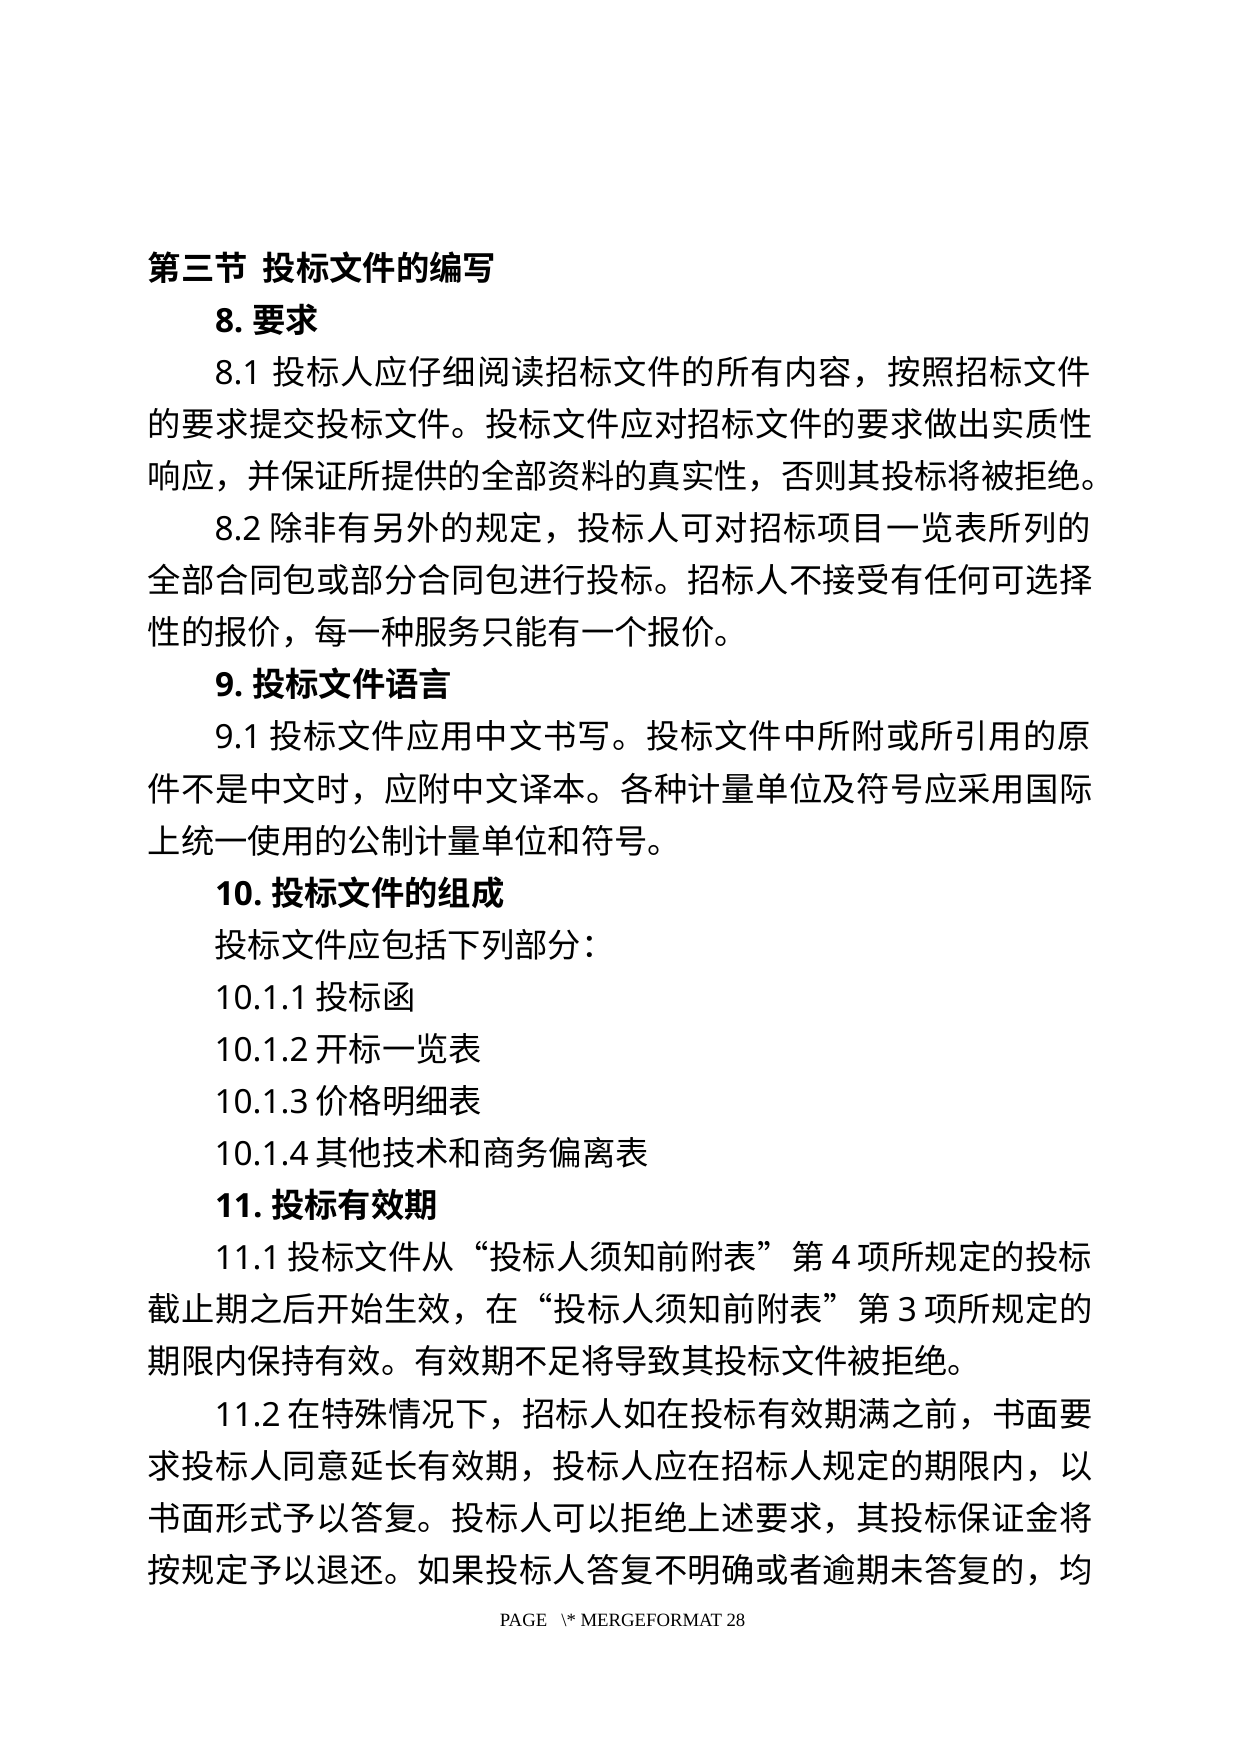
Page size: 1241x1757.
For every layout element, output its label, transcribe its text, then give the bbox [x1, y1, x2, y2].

subtitle 第三节 投标文件的编写 [148, 238, 1092, 291]
text 10.1.3价格明细表 [148, 1072, 1092, 1124]
subtitle 10. 投标文件的组成 [148, 863, 1092, 916]
subtitle 8. 要求 [148, 291, 1092, 343]
subtitle 9. 投标文件语言 [148, 655, 1092, 707]
text 投标文件应包括下列部分： [148, 916, 1092, 968]
text 10.1.1投标函 [148, 968, 1092, 1020]
text 10.1.4其他技术和商务偏离表 [148, 1124, 1092, 1176]
subtitle 11. 投标有效期 [148, 1176, 1092, 1228]
text 8.1 投标人应仔细阅读招标文件的所有内容，按照招标文件的要求提交投标文件。投标文件应对招标文件的要求做出实质性响应，并保证所提供的全部资料的真实性，否则其投标将被拒绝。 [148, 343, 1092, 499]
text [148, 1384, 1092, 1593]
text 9.1投标文件应用中文书写。投标文件中所附或所引用的原件不是中文时，应附中文译本。各种计量单位及符号应采用国际上统一使用的公制计量单位和符号。 [148, 707, 1092, 863]
text 11.1投标文件从“投标人须知前附表”第4项所规定的投标截止期之后开始生效，在“投标人须知前附表”第3项所规定的期限内保持有效。有效期不足将导致其投标文件被拒绝。 [148, 1228, 1092, 1384]
text 10.1.2开标一览表 [148, 1020, 1092, 1072]
text 8.2除非有另外的规定，投标人可对招标项目一览表所列的全部合同包或部分合同包进行投标。招标人不接受有任何可选择性的报价，每一种服务只能有一个报价。 [148, 499, 1092, 655]
